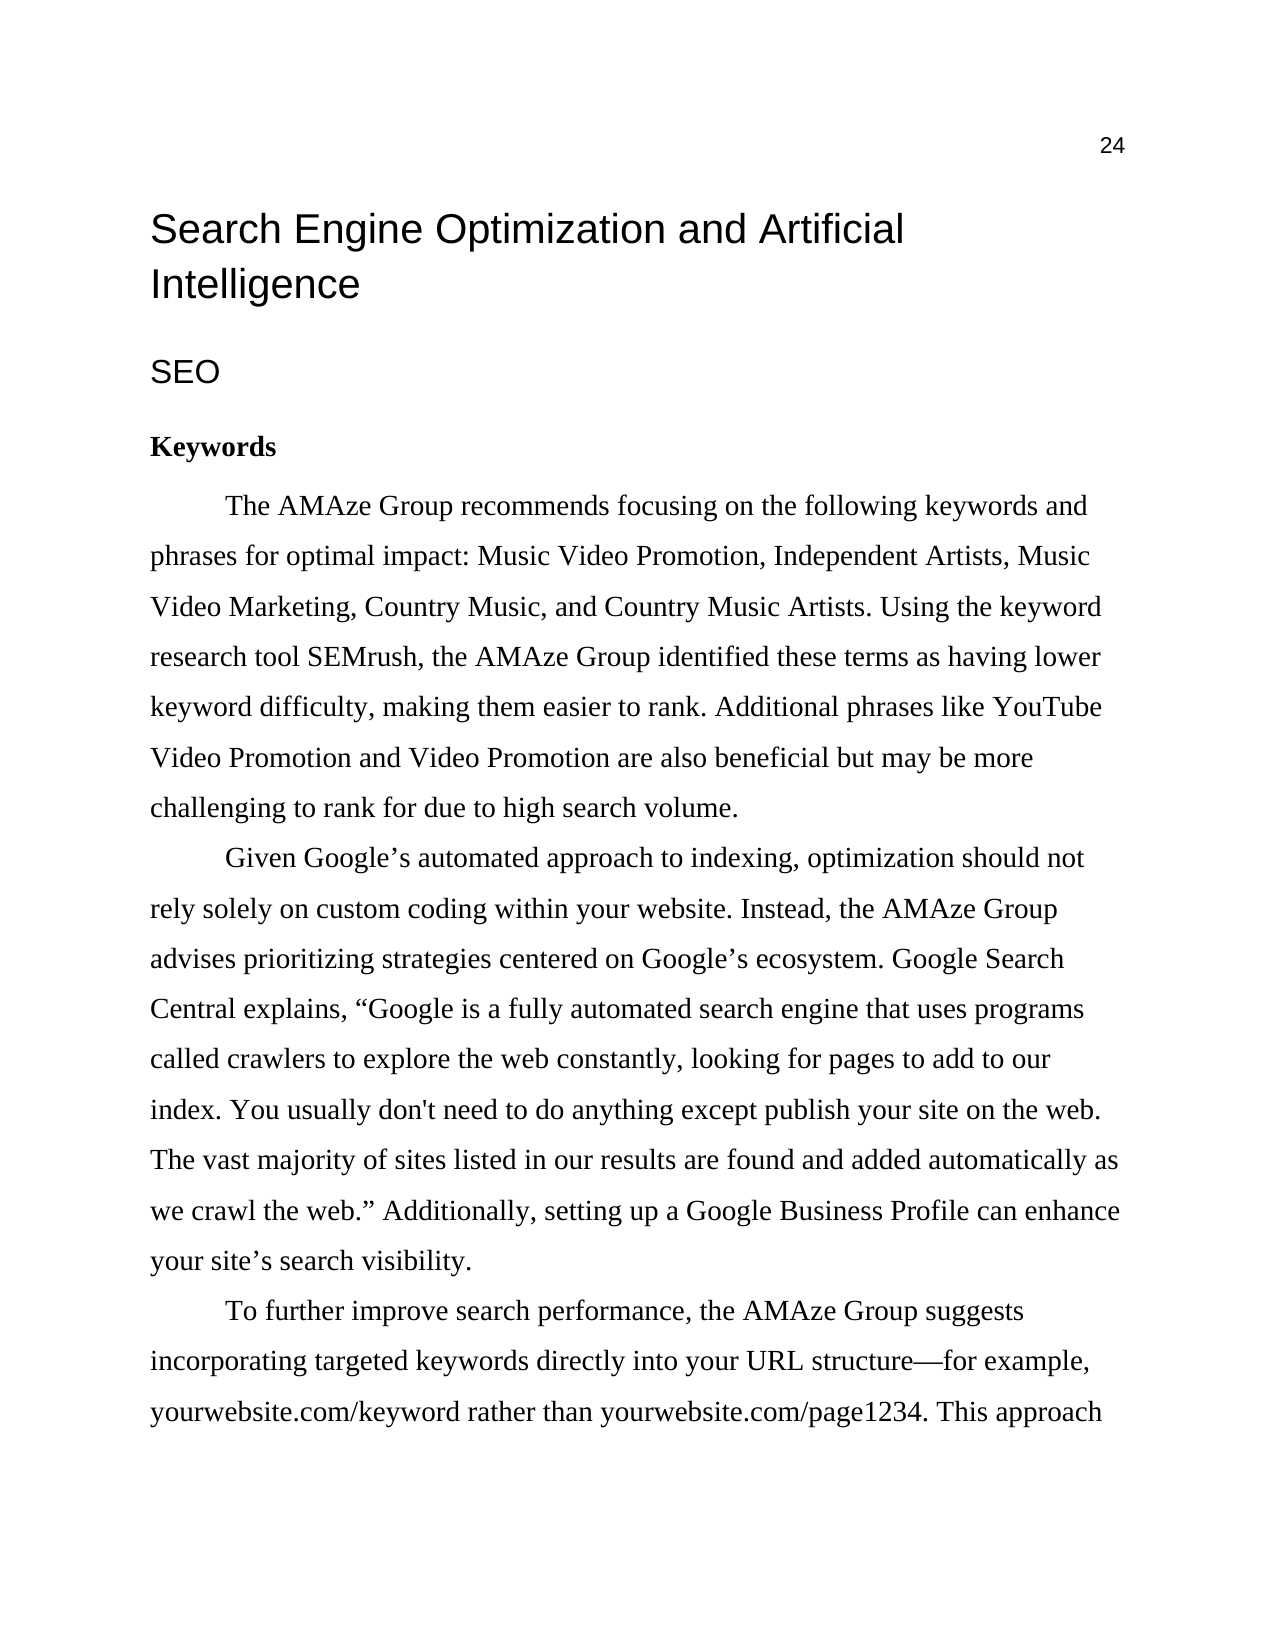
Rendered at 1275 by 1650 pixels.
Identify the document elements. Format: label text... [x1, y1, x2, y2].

subtitle Search Engine Optimization and Artificial Intelligence [150, 204, 1125, 307]
text The AMAze Group recommends focusing on the following keywords and phrases for optimal impact: Music Video Promotion, Independent Artists, Music Video Marketing, Country Music, and Country Music Artists. Using the keyword research tool SEMrush, the AMAze Group identified these terms as having lower keyword difficulty, making them easier to rank. Additional phrases like YouTube Video Promotion and Video Promotion are also beneficial but may be more challenging to rank for due to high search volume. [150, 488, 1125, 824]
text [150, 1293, 1125, 1427]
subtitle Keywords [150, 429, 1125, 463]
text Given Google’s automated approach to indexing, optimization should not rely solely on custom coding within your website. Instead, the AMAze Group advises prioritizing strategies centered on Google’s ecosystem. Google Search Central explains, “Google is a fully automated search engine that uses programs called crawlers to explore the web constantly, looking for pages to add to our index. You usually don't need to do anything except publish your site on the web. The vast majority of sites listed in our results are found and added automatically as we crawl the web.” Additionally, setting up a Google Business Profile can enhance your site’s search visibility. [150, 840, 1125, 1276]
subtitle SEO [150, 352, 1125, 391]
